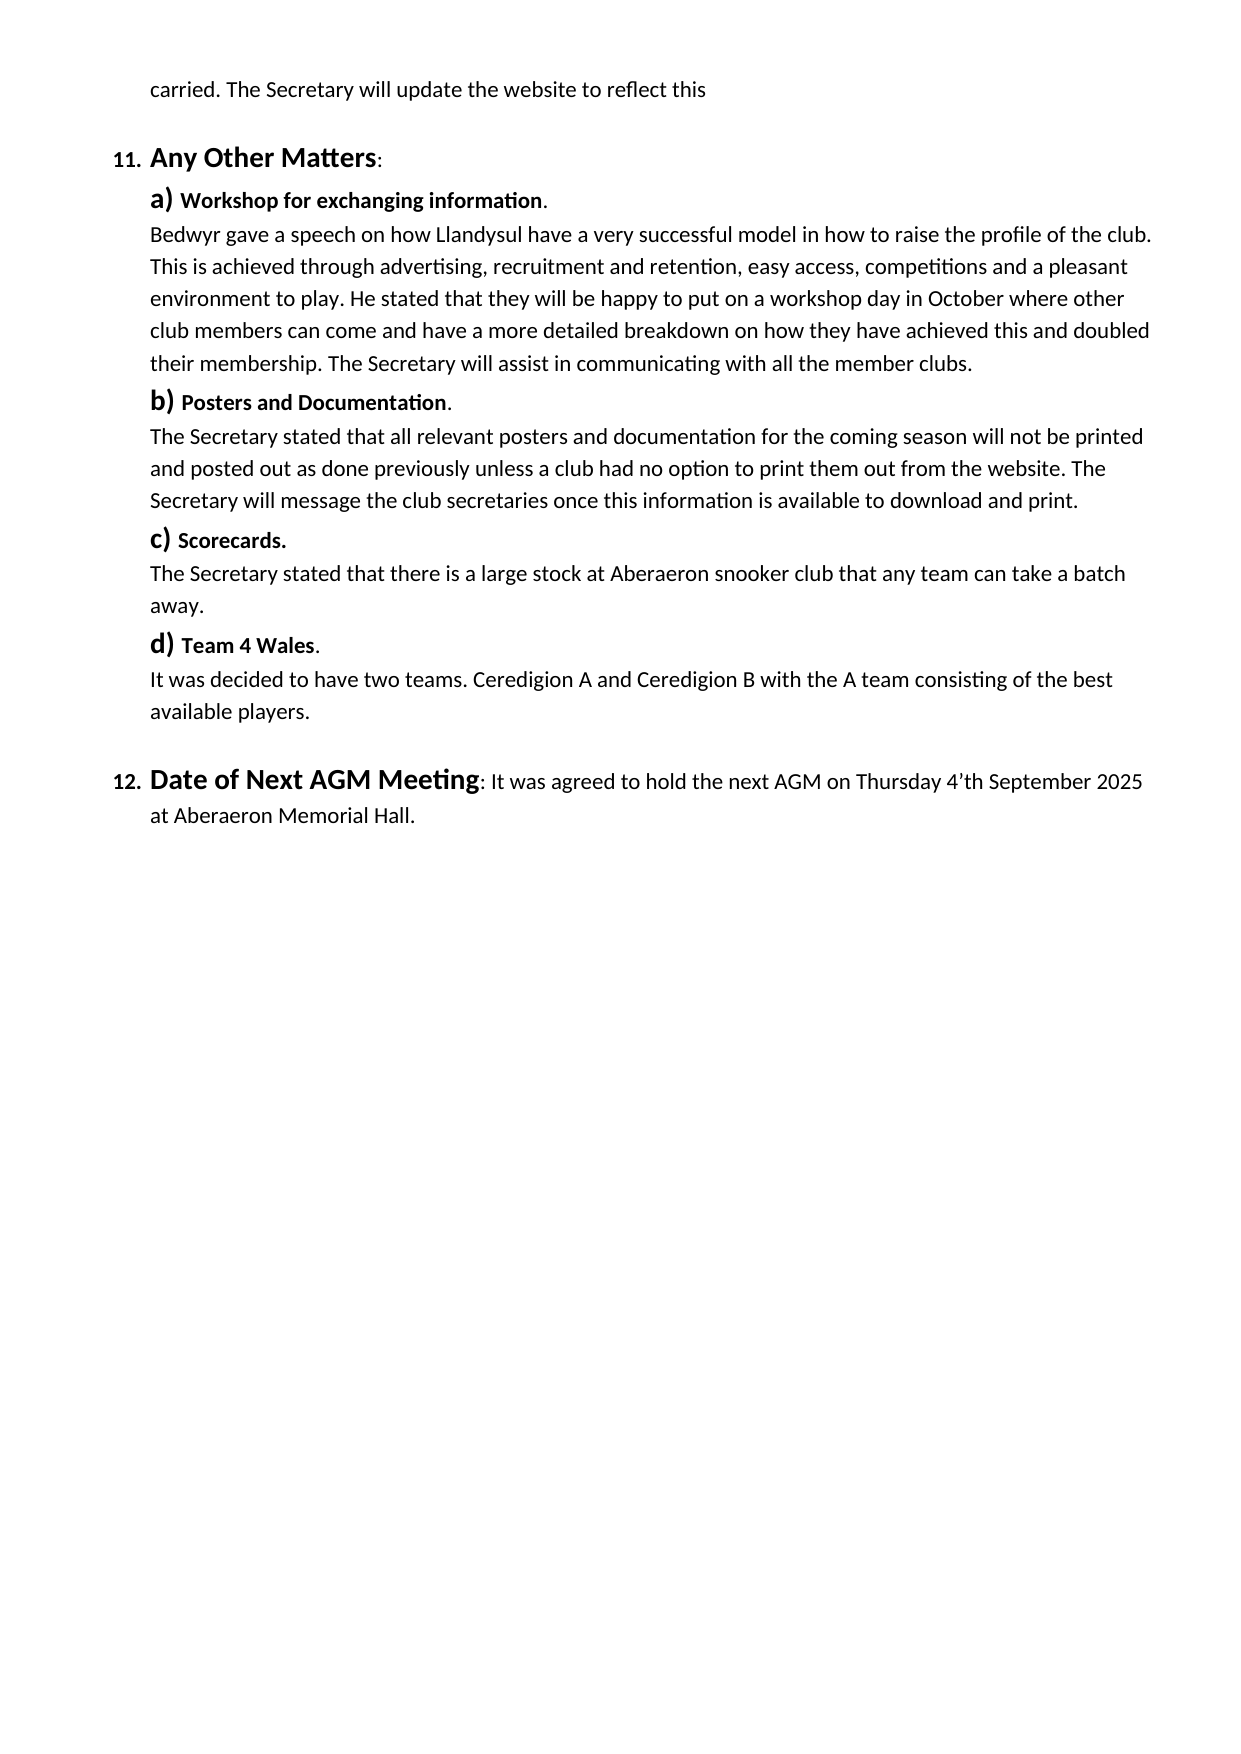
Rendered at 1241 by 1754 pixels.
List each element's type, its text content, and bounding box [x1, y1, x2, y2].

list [150, 75, 1165, 135]
list Any Other Matters: a) Workshop for exchanging information. Bedwyr gave a speech on how Llandysul have a very successful model in how to raise the profile of the club. This is achieved through advertising, recruitment and retention, easy access, competitions and a pleasant environment to play. He stated that they will be happy to put on a workshop day in October where other club members can come and have a more detailed breakdown on how they have achieved this and doubled their membership. The Secretary will assist in communicating with all the member clubs. b) Posters and Documentation. The Secretary stated that all relevant posters and documentation for the coming season will not be printed and posted out as done previously unless a club had no option to print them out from the website. The Secretary will message the club secretaries once this information is available to download and print. c) Scorecards. The Secretary stated that there is a large stock at Aberaeron snooker club that any team can take a batch away. d) Team 4 Wales. It was decided to have two teams. Ceredigion A and Ceredigion B with the A team consisting of the best available players. [112, 139, 1165, 757]
list Date of Next AGM Meeting: It was agreed to hold the next AGM on Thursday 4’th September 2025 at Aberaeron Memorial Hall. [112, 761, 1165, 861]
